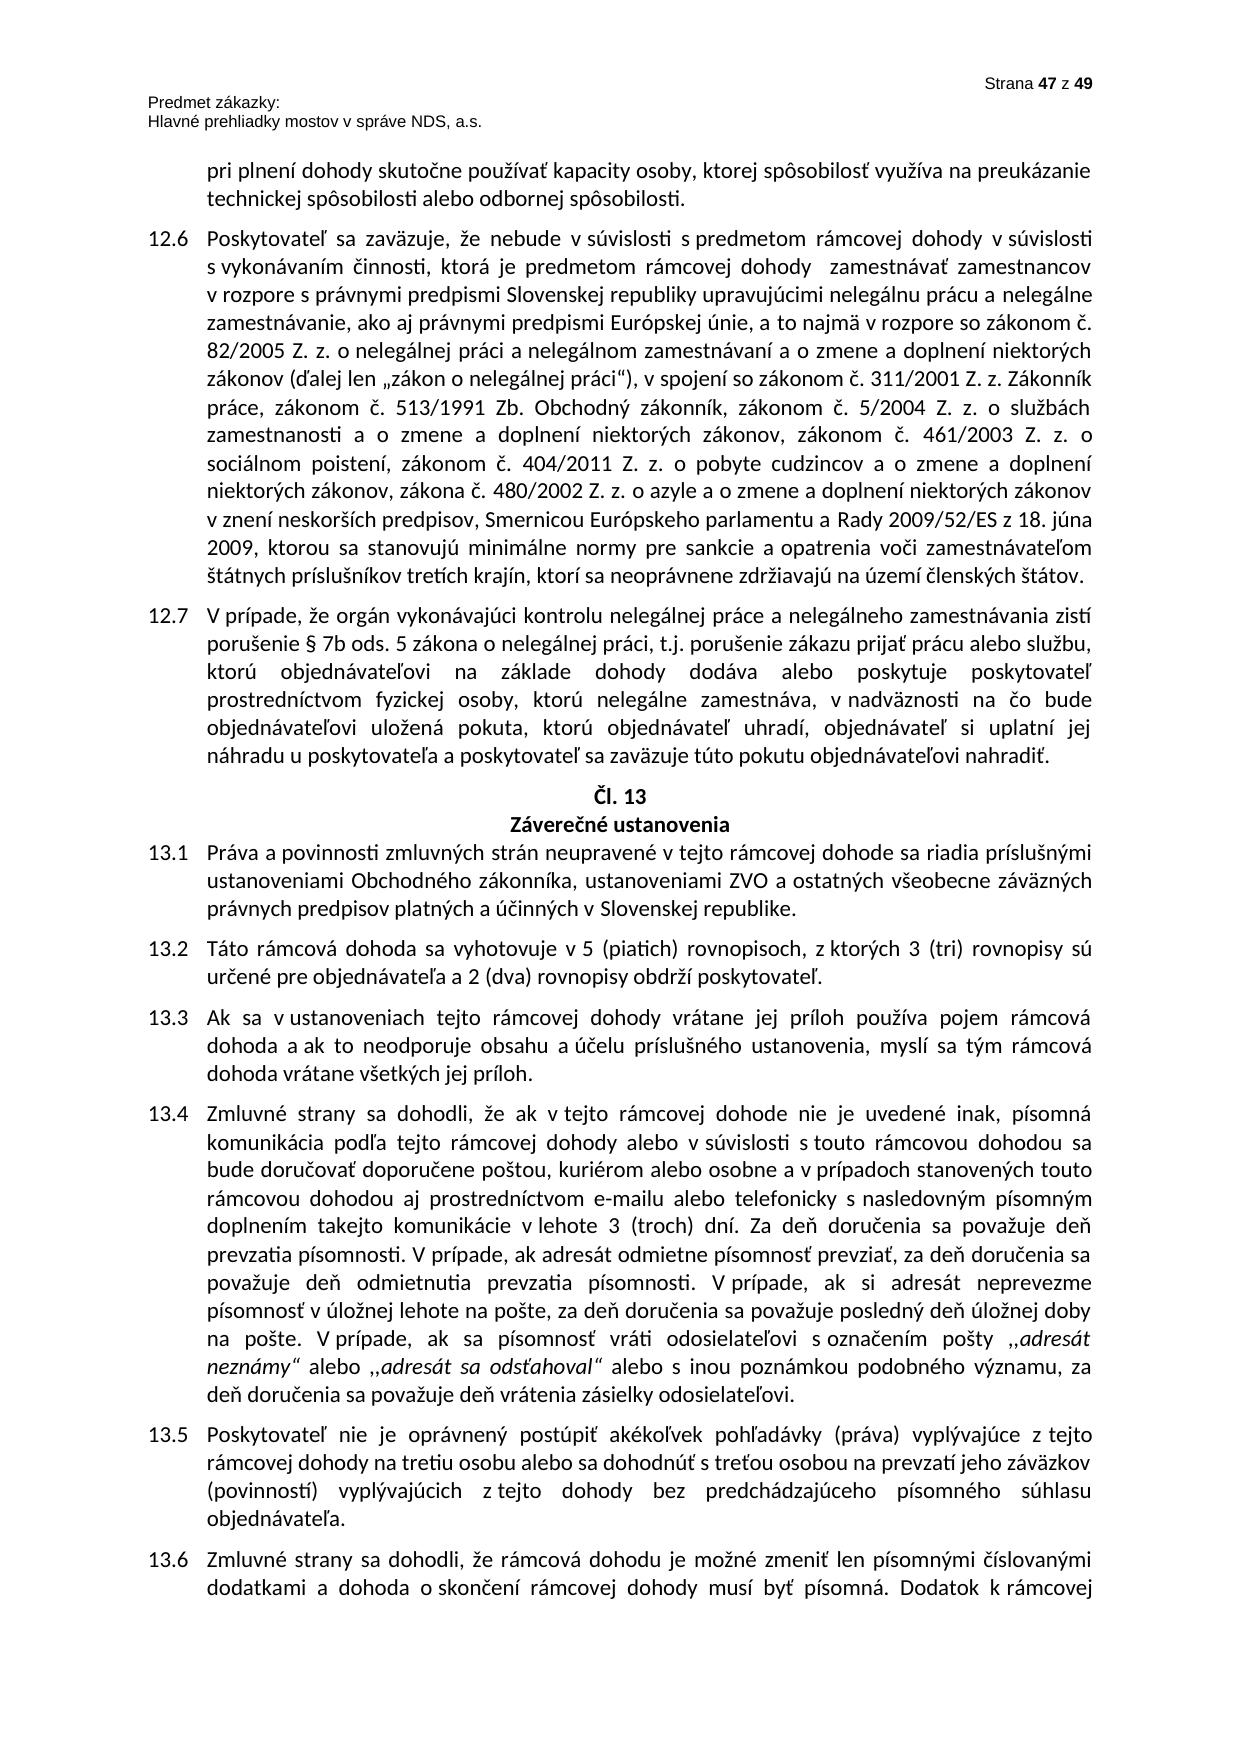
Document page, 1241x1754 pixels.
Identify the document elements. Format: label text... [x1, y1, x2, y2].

text Záverečné ustanovenia [148, 810, 1093, 838]
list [148, 156, 1093, 212]
list Táto rámcová dohoda sa vyhotovuje v 5 (piatich) rovnopisoch, z ktorých 3 (tri) rovnopisy sú určené pre objednávateľa a 2 (dva) rovnopisy obdrží poskytovateľ. [148, 934, 1093, 991]
list V prípade, že orgán vykonávajúci kontrolu nelegálnej práce a nelegálneho zamestnávania zistí porušenie § 7b ods. 5 zákona o nelegálnej práci, t.j. porušenie zákazu prijať prácu alebo službu, ktorú objednávateľovi na základe dohody dodáva alebo poskytuje poskytovateľ prostredníctvom fyzickej osoby, ktorú nelegálne zamestnáva, v nadväznosti na čo bude objednávateľovi uložená pokuta, ktorú objednávateľ uhradí, objednávateľ si uplatní jej náhradu u poskytovateľa a poskytovateľ sa zaväzuje túto pokutu objednávateľovi nahradiť. [148, 601, 1093, 769]
list Poskytovateľ sa zaväzuje, že nebude v súvislosti s predmetom rámcovej dohody v súvislosti s vykonávaním činnosti, ktorá je predmetom rámcovej dohody zamestnávať zamestnancov v rozpore s právnymi predpismi Slovenskej republiky upravujúcimi nelegálnu prácu a nelegálne zamestnávanie, ako aj právnymi predpismi Európskej únie, a to najmä v rozpore so zákonom č. 82/2005 Z. z. o nelegálnej práci a nelegálnom zamestnávaní a o zmene a doplnení niektorých zákonov (ďalej len „zákon o nelegálnej práci“), v spojení so zákonom č. 311/2001 Z. z. Zákonník práce, zákonom č. 513/1991 Zb. Obchodný zákonník, zákonom č. 5/2004 Z. z. o službách zamestnanosti a o zmene a doplnení niektorých zákonov, zákonom č. 461/2003 Z. z. o sociálnom poistení, zákonom č. 404/2011 Z. z. o pobyte cudzincov a o zmene a doplnení niektorých zákonov, zákona č. 480/2002 Z. z. o azyle a o zmene a doplnení niektorých zákonov v znení neskorších predpisov, Smernicou Európskeho parlamentu a Rady 2009/52/ES z 18. júna 2009, ktorou sa stanovujú minimálne normy pre sankcie a opatrenia voči zamestnávateľom štátnych príslušníkov tretích krajín, ktorí sa neoprávnene zdržiavajú na území členských štátov. [148, 224, 1093, 589]
text Čl. 13 [148, 782, 1093, 810]
list Zmluvné strany sa dohodli, že ak v tejto rámcovej dohode nie je uvedené inak, písomná komunikácia podľa tejto rámcovej dohody alebo v súvislosti s touto rámcovou dohodou sa bude doručovať doporučene poštou, kuriérom alebo osobne a v prípadoch stanovených touto rámcovou dohodou aj prostredníctvom e-mailu alebo telefonicky s nasledovným písomným doplnením takejto komunikácie v lehote 3 (troch) dní. Za deň doručenia sa považuje deň prevzatia písomnosti. V prípade, ak adresát odmietne písomnosť prevziať, za deň doručenia sa považuje deň odmietnutia prevzatia písomnosti. V prípade, ak si adresát neprevezme písomnosť v úložnej lehote na pošte, za deň doručenia sa považuje posledný deň úložnej doby na pošte. V prípade, ak sa písomnosť vráti odosielateľovi s označením pošty ,,adresát neznámy“ alebo ,,adresát sa odsťahoval“ alebo s inou poznámkou podobného významu, za deň doručenia sa považuje deň vrátenia zásielky odosielateľovi. [148, 1099, 1093, 1408]
list Práva a povinnosti zmluvných strán neupravené v tejto rámcovej dohode sa riadia príslušnými ustanoveniami Obchodného zákonníka, ustanoveniami ZVO a ostatných všeobecne záväzných právnych predpisov platných a účinných v Slovenskej republike. [148, 838, 1093, 922]
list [148, 1545, 1093, 1601]
list Poskytovateľ nie je oprávnený postúpiť akékoľvek pohľadávky (práva) vyplývajúce z tejto rámcovej dohody na tretiu osobu alebo sa dohodnúť s treťou osobou na prevzatí jeho záväzkov (povinností) vyplývajúcich z tejto dohody bez predchádzajúceho písomného súhlasu objednávateľa. [148, 1420, 1093, 1532]
list Ak sa v ustanoveniach tejto rámcovej dohody vrátane jej príloh používa pojem rámcová dohoda a ak to neodporuje obsahu a účelu príslušného ustanovenia, myslí sa tým rámcová dohoda vrátane všetkých jej príloh. [148, 1003, 1093, 1087]
